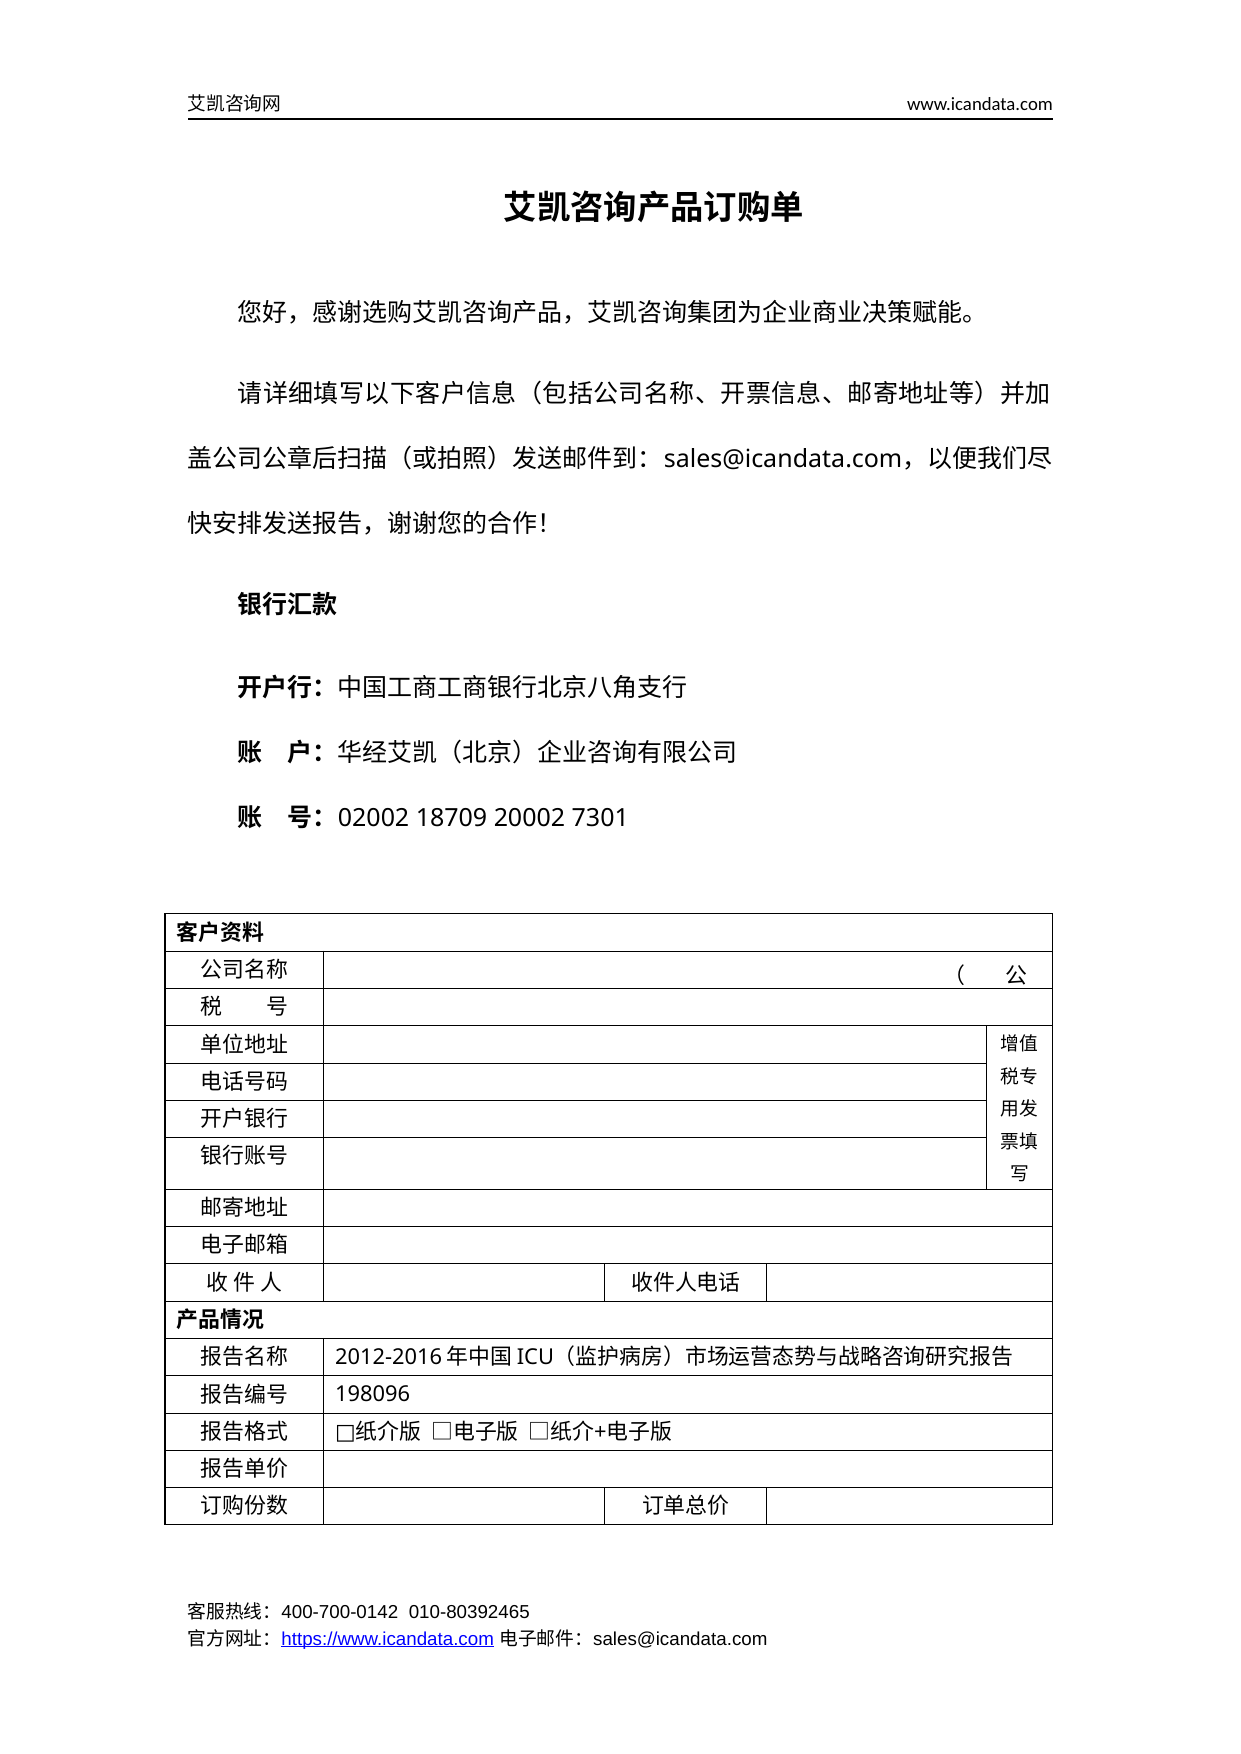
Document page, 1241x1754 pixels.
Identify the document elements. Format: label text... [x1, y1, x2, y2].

table_cell 订单总价 [605, 1488, 766, 1524]
table_cell 报告编号 [166, 1376, 323, 1412]
table_cell [767, 1264, 1052, 1301]
table_cell [324, 1138, 986, 1189]
text 艾凯咨询产品订购单 [187, 172, 1053, 237]
text 账 号：02002 18709 20002 7301 [187, 783, 1053, 848]
table_cell 开户银行 [166, 1101, 323, 1137]
table_cell [324, 1101, 986, 1137]
table_cell □纸介版 □电子版 □纸介+电子版 [324, 1414, 1052, 1450]
table_cell 收 件 人 [166, 1264, 323, 1301]
table_cell 收件人电话 [605, 1264, 766, 1301]
table_cell 198096 [324, 1376, 1052, 1412]
text 银行汇款 [187, 570, 1053, 635]
text 请详细填写以下客户信息（包括公司名称、开票信息、邮寄地址等）并加盖公司公章后扫描（或拍照）发送邮件到：sales@icandata.com，以便我们尽快安排发送报告，谢谢您的合作！ [187, 359, 1053, 554]
table_cell 税 号 [166, 989, 323, 1025]
table_cell [324, 1026, 986, 1062]
text 您好，感谢选购艾凯咨询产品，艾凯咨询集团为企业商业决策赋能。 [187, 278, 1053, 343]
table_cell 报告格式 [166, 1414, 323, 1450]
table_cell 电子邮箱 [166, 1227, 323, 1263]
table_cell [324, 952, 1052, 988]
table_cell [767, 1488, 1052, 1524]
table_cell 公司名称 [166, 952, 323, 988]
table_cell [324, 1264, 604, 1301]
table_cell 产品情况 [166, 1302, 1052, 1338]
table_cell 增值税专用发票填写 [987, 1026, 1052, 1189]
table_cell 报告名称 [166, 1339, 323, 1375]
text 账 户：华经艾凯（北京）企业咨询有限公司 [187, 718, 1053, 783]
table_header 客户资料 [166, 914, 1052, 951]
table_cell 邮寄地址 [166, 1190, 323, 1226]
table_cell 订购份数 [166, 1488, 323, 1524]
table_cell [324, 989, 1052, 1025]
table_cell [324, 1227, 1052, 1263]
table_cell 单位地址 [166, 1026, 323, 1062]
table_cell 银行账号 [166, 1138, 323, 1189]
table_cell [324, 1190, 1052, 1226]
table_cell [324, 1451, 1052, 1487]
table_cell 2012-2016年中国ICU（监护病房）市场运营态势与战略咨询研究报告 [324, 1339, 1052, 1375]
table_cell [324, 1488, 604, 1524]
table_cell [324, 1064, 986, 1100]
table_cell 报告单价 [166, 1451, 323, 1487]
text 开户行：中国工商工商银行北京八角支行 [187, 653, 1053, 718]
table_cell 电话号码 [166, 1064, 323, 1100]
